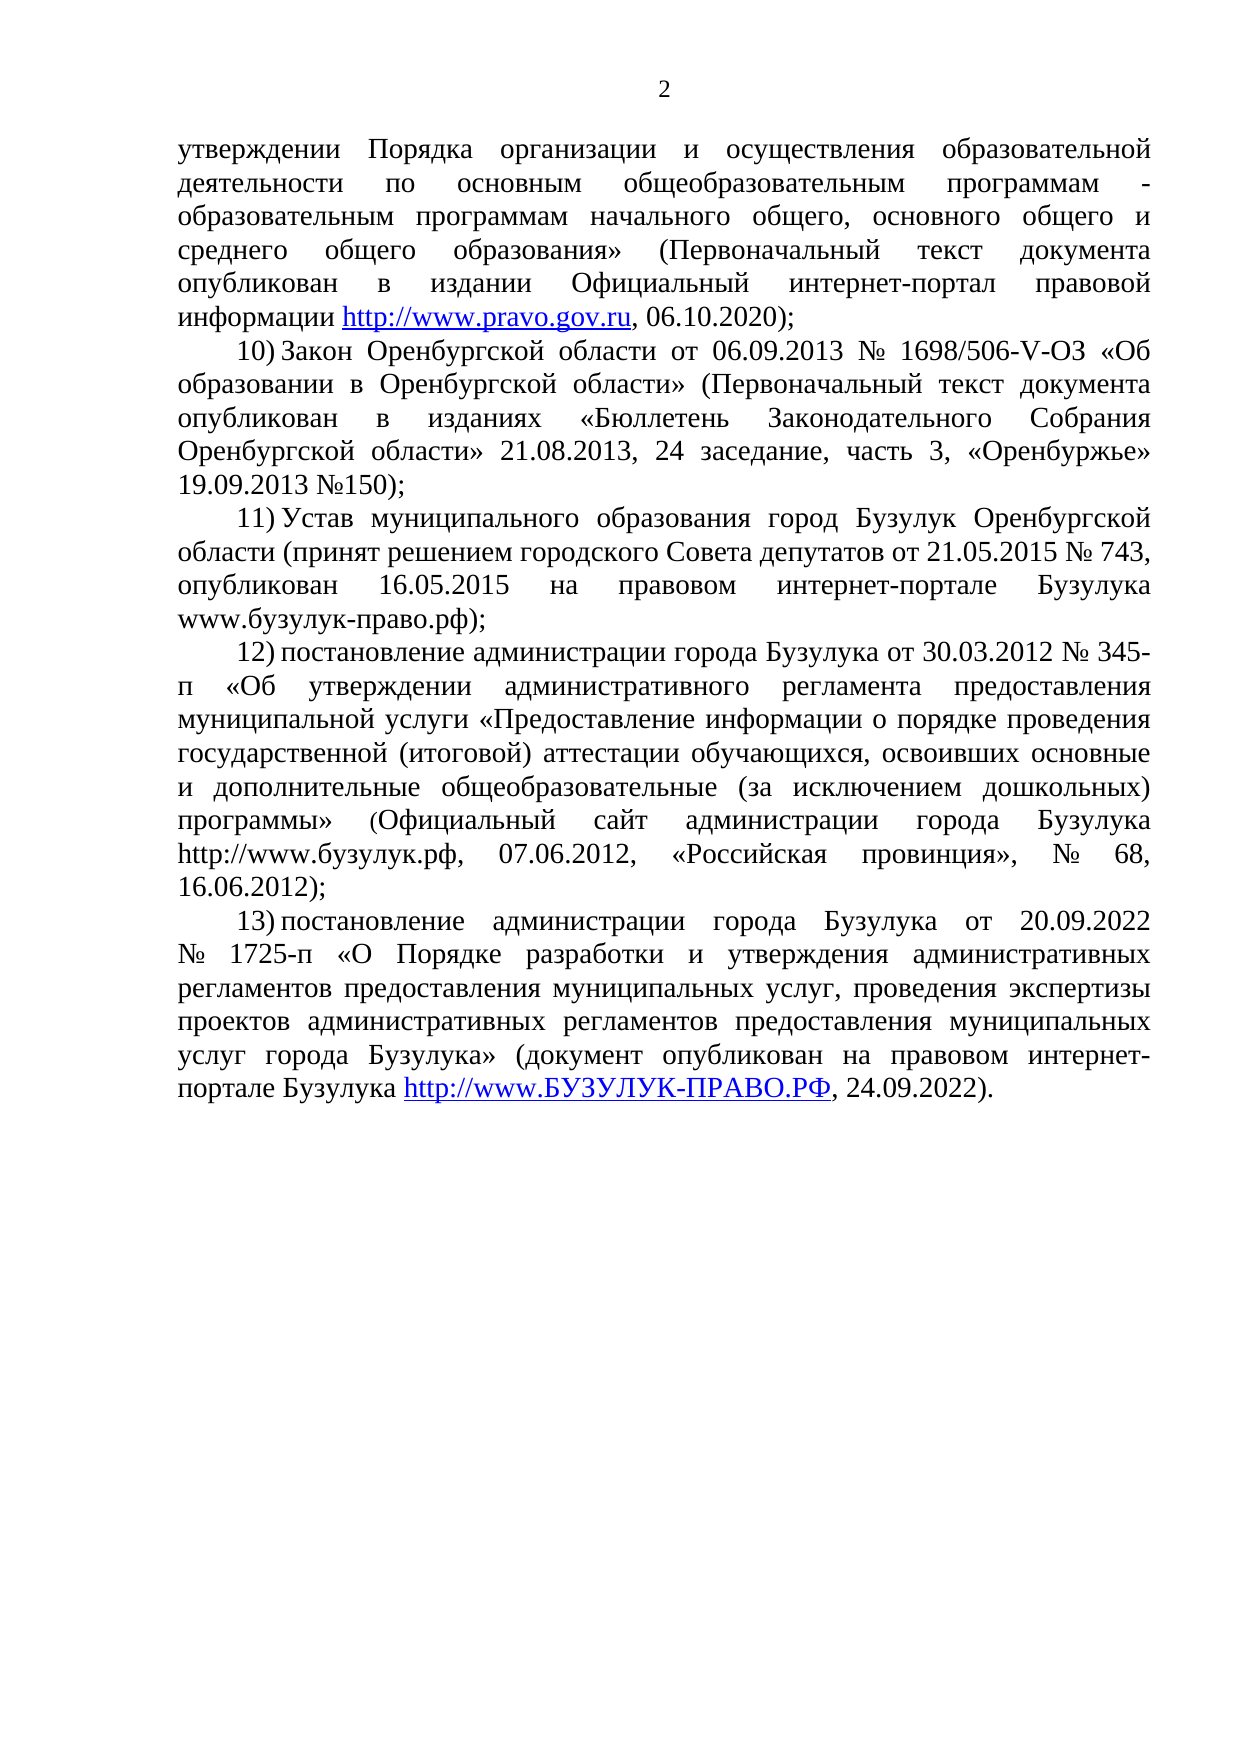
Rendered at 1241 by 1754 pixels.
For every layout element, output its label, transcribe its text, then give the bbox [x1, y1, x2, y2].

list постановление администрации города Бузулука от 30.03.2012 № 345-п «Об утверждении административного регламента предоставления муниципальной услуги «Предоставление информации о порядке проведения государственной (итоговой) аттестации обучающихся, освоивших основные и дополнительные общеобразовательные (за исключением дошкольных) программы» (Официальный сайт администрации города Бузулука http://www.бузулук.рф, 07.06.2012, «Российская провинция», № 68, 16.06.2012); [177, 634, 1152, 903]
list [177, 131, 1152, 333]
list постановление администрации города Бузулука от 20.09.2022 № 1725-п «О Порядке разработки и утверждения административных регламентов предоставления муниципальных услуг, проведения экспертизы проектов административных регламентов предоставления муниципальных услуг города Бузулука» (документ опубликован на правовом интернет-портале Бузулука http://www.БУЗУЛУК-ПРАВО.РФ, 24.09.2022). [177, 903, 1152, 1104]
list Устав муниципального образования город Бузулук Оренбургской области (принят решением городского Совета депутатов от 21.05.2015 № 743, опубликован 16.05.2015 на правовом интернет-портале Бузулука www.бузулук-право.рф); [177, 500, 1152, 634]
list Закон Оренбургской области от 06.09.2013 № 1698/506-V-ОЗ «Об образовании в Оренбургской области» (Первоначальный текст документа опубликован в изданиях «Бюллетень Законодательного Собрания Оренбургской области» 21.08.2013, 24 заседание, часть 3, «Оренбуржье» 19.09.2013 №150); [177, 333, 1152, 500]
